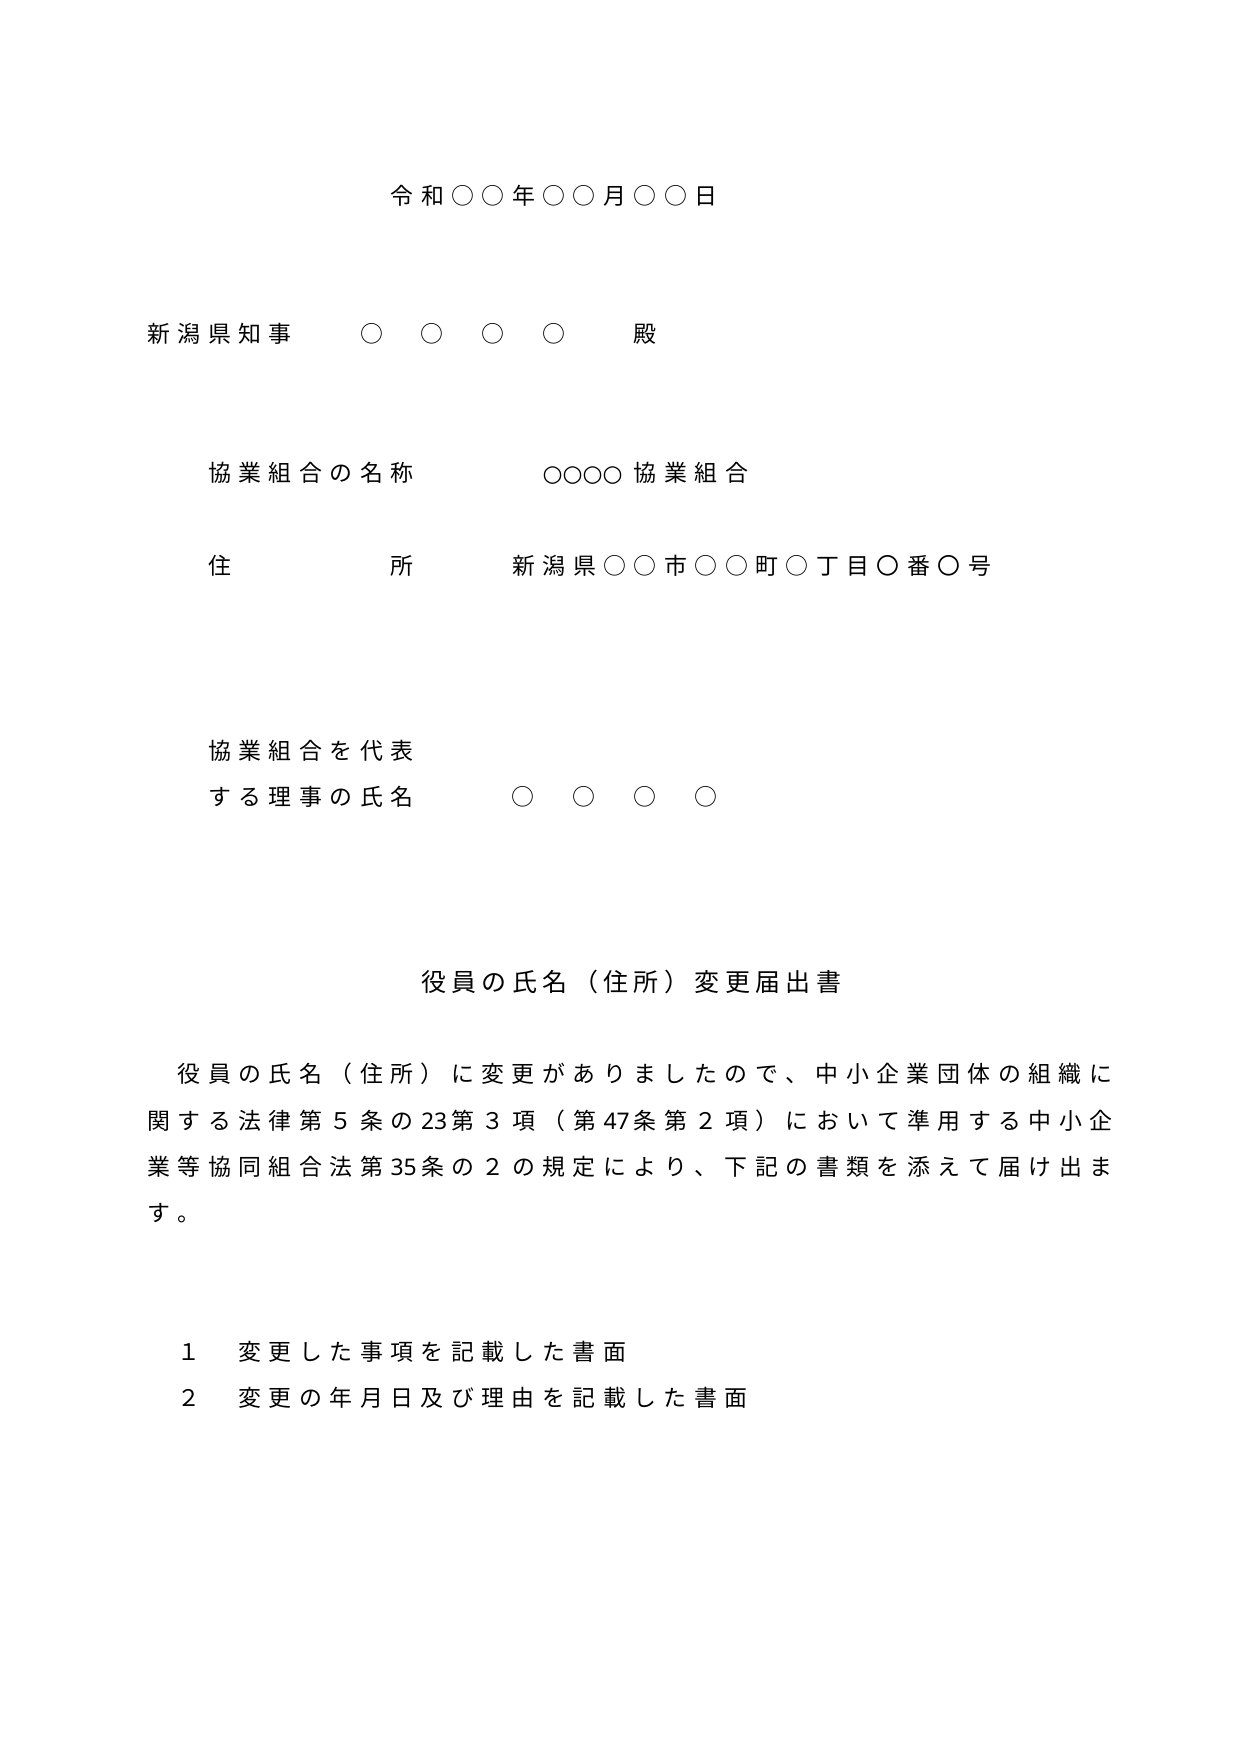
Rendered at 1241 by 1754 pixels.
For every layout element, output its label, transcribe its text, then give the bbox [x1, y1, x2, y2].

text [147, 1374, 1120, 1420]
text 令和○○年○○月○○日 [147, 171, 1120, 217]
text １ 変更した事項を記載した書面 [147, 1327, 1120, 1374]
text 協業組合を代表 [147, 726, 1120, 772]
text 役員の氏名（住所）変更届出書 [147, 957, 1120, 1004]
text 役員の氏名（住所）に変更がありましたので、中小企業団体の組織に関する法律第５条の23第３項（第47条第２項）において準用する中小企業等協同組合法第35条の２の規定により、下記の書類を添えて届け出ます。 [147, 1050, 1120, 1235]
text 新潟県知事 ○ ○ ○ ○ 殿 [147, 310, 1120, 356]
text 住 所 新潟県○○市○○町○丁目〇番〇号 [147, 541, 1120, 587]
text する理事の氏名 ○ ○ ○ ○ [147, 772, 1120, 819]
text 協業組合の名称 ○○○○協業組合 [147, 449, 1120, 495]
